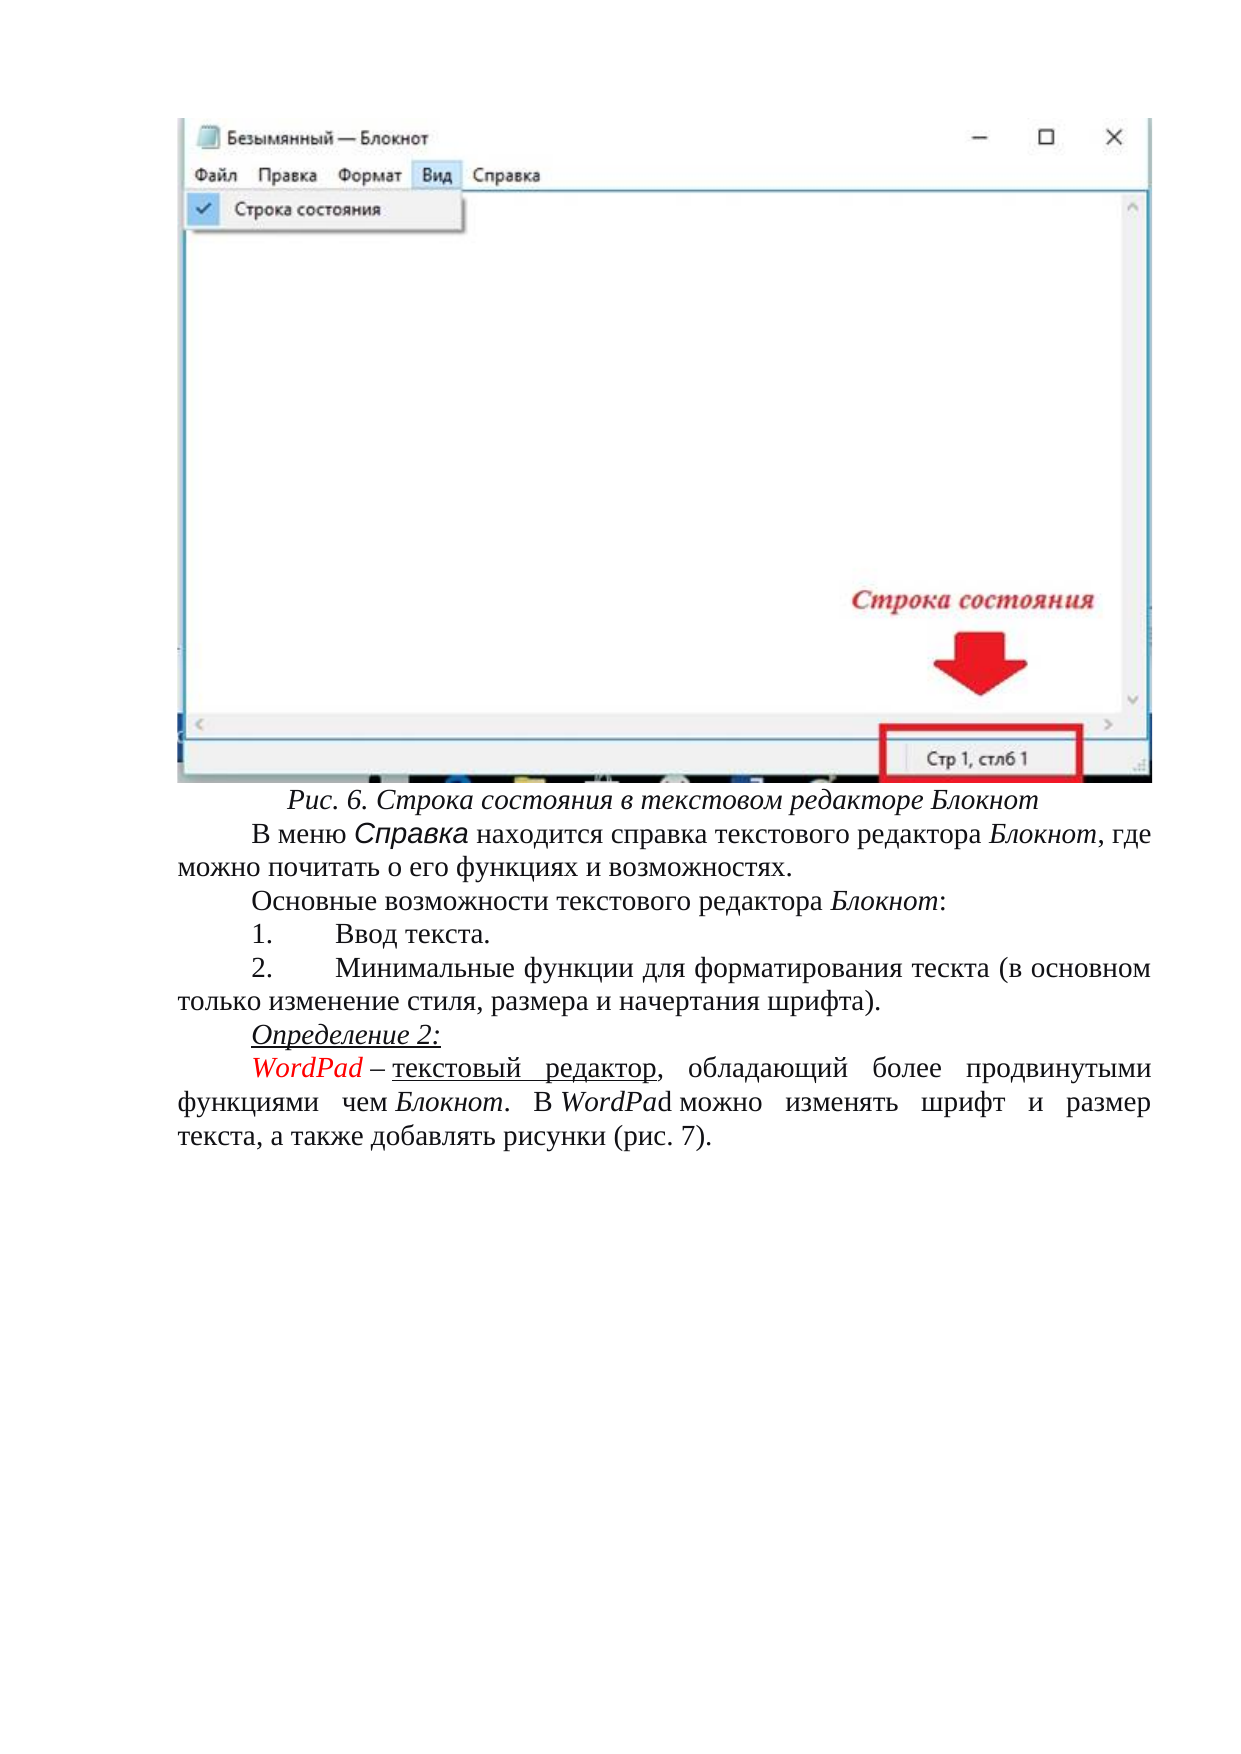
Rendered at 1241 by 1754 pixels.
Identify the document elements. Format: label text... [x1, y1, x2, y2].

text В меню Справка находится справка текстового редактора Блокнот, где можно почитать о его функциях и возможностях. [177, 816, 1152, 883]
text Рис. 6. Строка состояния в текстовом редакторе Блокнот [177, 783, 1152, 816]
text 2. Минимальные функции для форматирования тескта (в основном только изменение стиля, размера и начертания шрифта). [177, 950, 1152, 1017]
text 1. Ввод текста. [177, 916, 1152, 950]
text WordPad – текстовый редактор, обладающий более продвинутыми функциями чем Блокнот. В WordPad можно изменять шрифт и размер текста, а также добавлять рисунки (рис. 7). [177, 1051, 1152, 1151]
text Основные возможности текстового редактора Блокнот: [177, 883, 1152, 916]
picture [177, 118, 1153, 783]
text Определение 2: [177, 1017, 1152, 1051]
